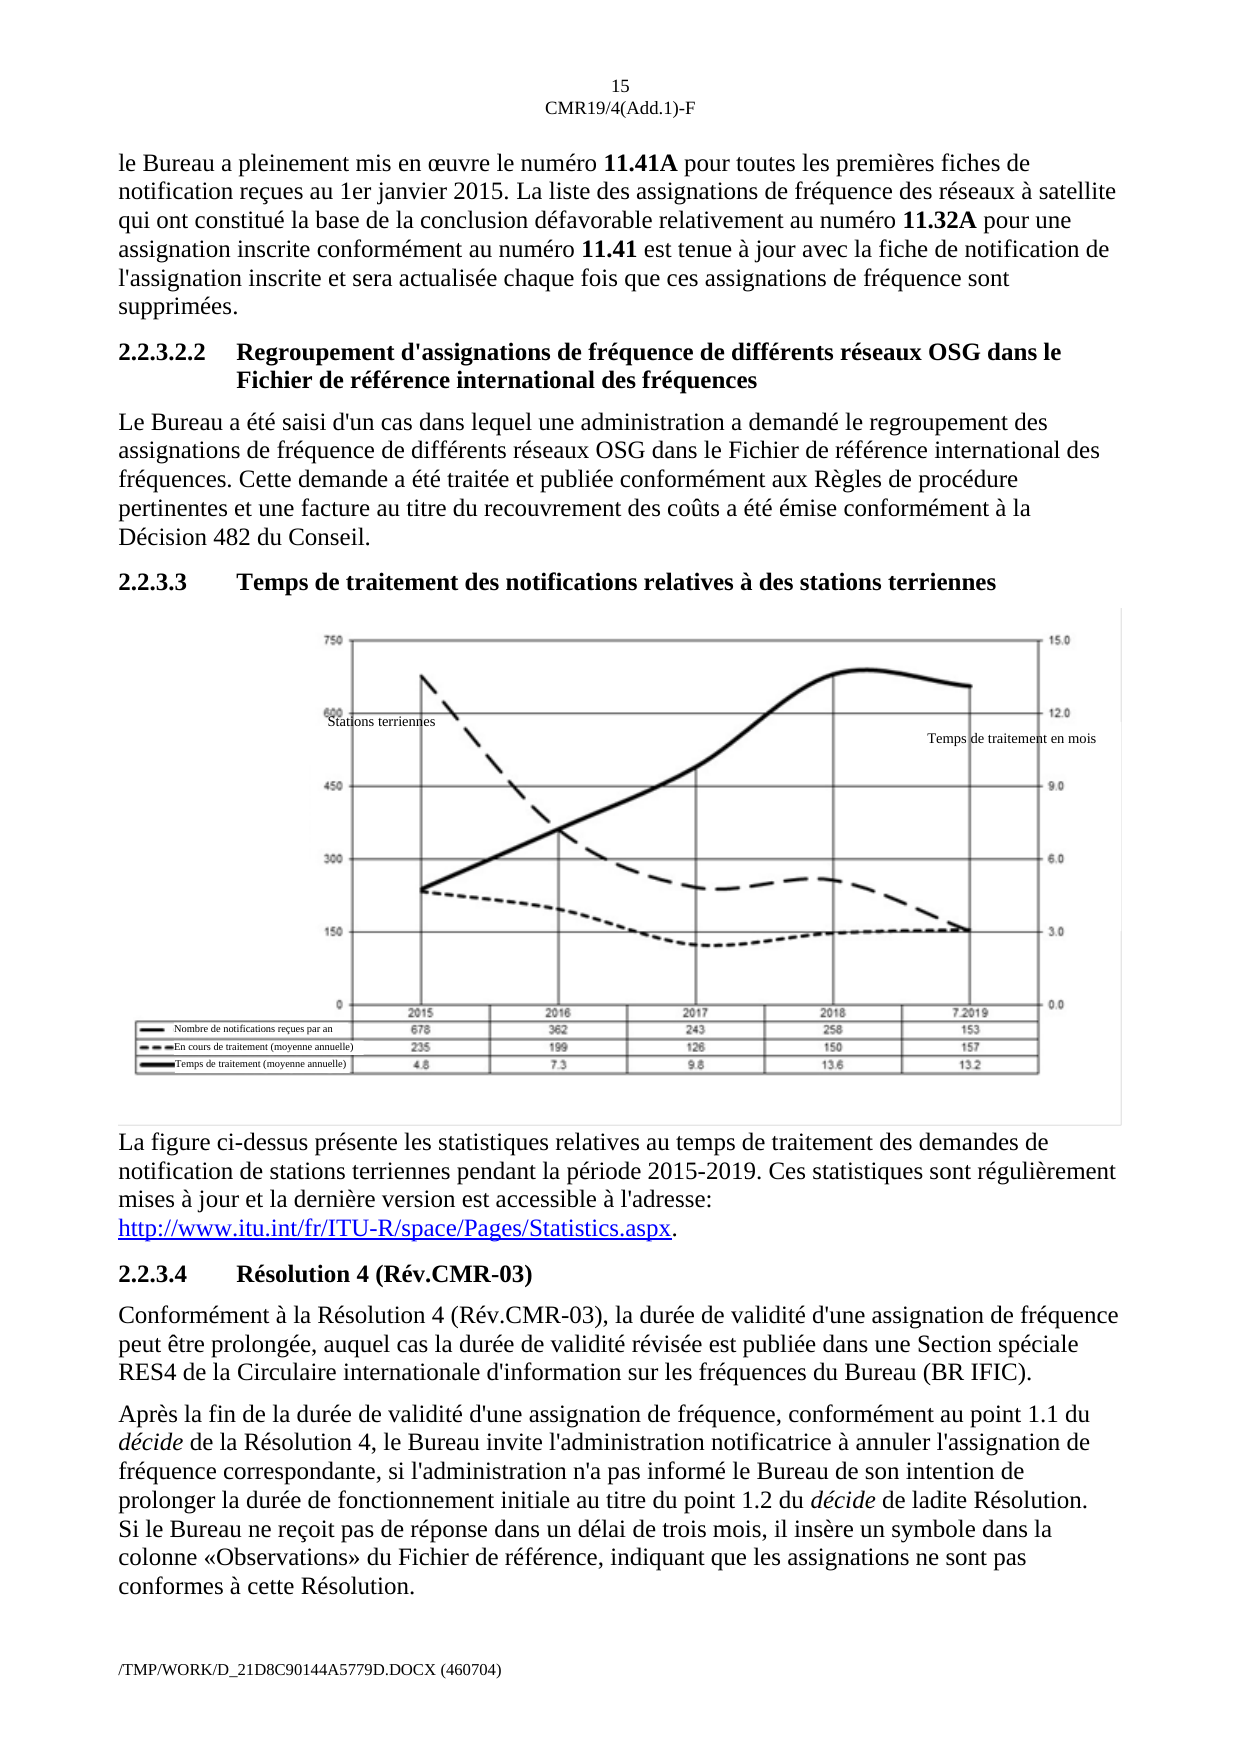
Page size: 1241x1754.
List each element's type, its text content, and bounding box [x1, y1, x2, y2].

subtitle 2.2.3.4 Résolution 4 (Rév.CMR-03) [118, 1259, 1122, 1287]
text Après la fin de la durée de validité d'une assignation de fréquence, conformément au point 1.1 du décide de la Résolution 4, le Bureau invite l'administration notificatrice à annuler l'assignation de fréquence correspondante, si l'administration n'a pas informé le Bureau de son intention de prolonger la durée de fonctionnement initiale au titre du point 1.2 du décide de ladite Résolution. Si le Bureau ne reçoit pas de réponse dans un délai de trois mois, il insère un symbole dans la colonne «Observations» du Fichier de référence, indiquant que les assignations ne sont pas conformes à cette Résolution. [118, 1399, 1122, 1600]
text Le Bureau a été saisi d'un cas dans lequel une administration a demandé le regroupement des assignations de fréquence de différents réseaux OSG dans le Fichier de référence international des fréquences. Cette demande a été traitée et publiée conformément aux Règles de procédure pertinentes et une facture au titre du recouvrement des coûts a été émise conformément à la Décision 482 du Conseil. [118, 407, 1122, 551]
text Conformément à la Résolution 4 (Rév.CMR-03), la durée de validité d'une assignation de fréquence peut être prolongée, auquel cas la durée de validité révisée est publiée dans une Section spéciale RES4 de la Circulaire internationale d'information sur les fréquences du Bureau (BR IFIC). [118, 1300, 1122, 1386]
subtitle 2.2.3.2.2 Regroupement d'assignations de fréquence de différents réseaux OSG dans le Fichier de référence international des fréquences [118, 337, 1122, 394]
text La figure ci-dessus présente les statistiques relatives au temps de traitement des demandes de notification de stations terriennes pendant la période 2015-2019. Ces statistiques sont régulièrement mises à jour et la dernière version est accessible à l'adresse: http://www.itu.int/fr/ITU-R/space/Pages/Statistics.aspx. [118, 1127, 1122, 1242]
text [118, 148, 1122, 320]
subtitle 2.2.3.3 Temps de traitement des notifications relatives à des stations terriennes [118, 567, 1122, 596]
picture [118, 608, 1123, 1127]
